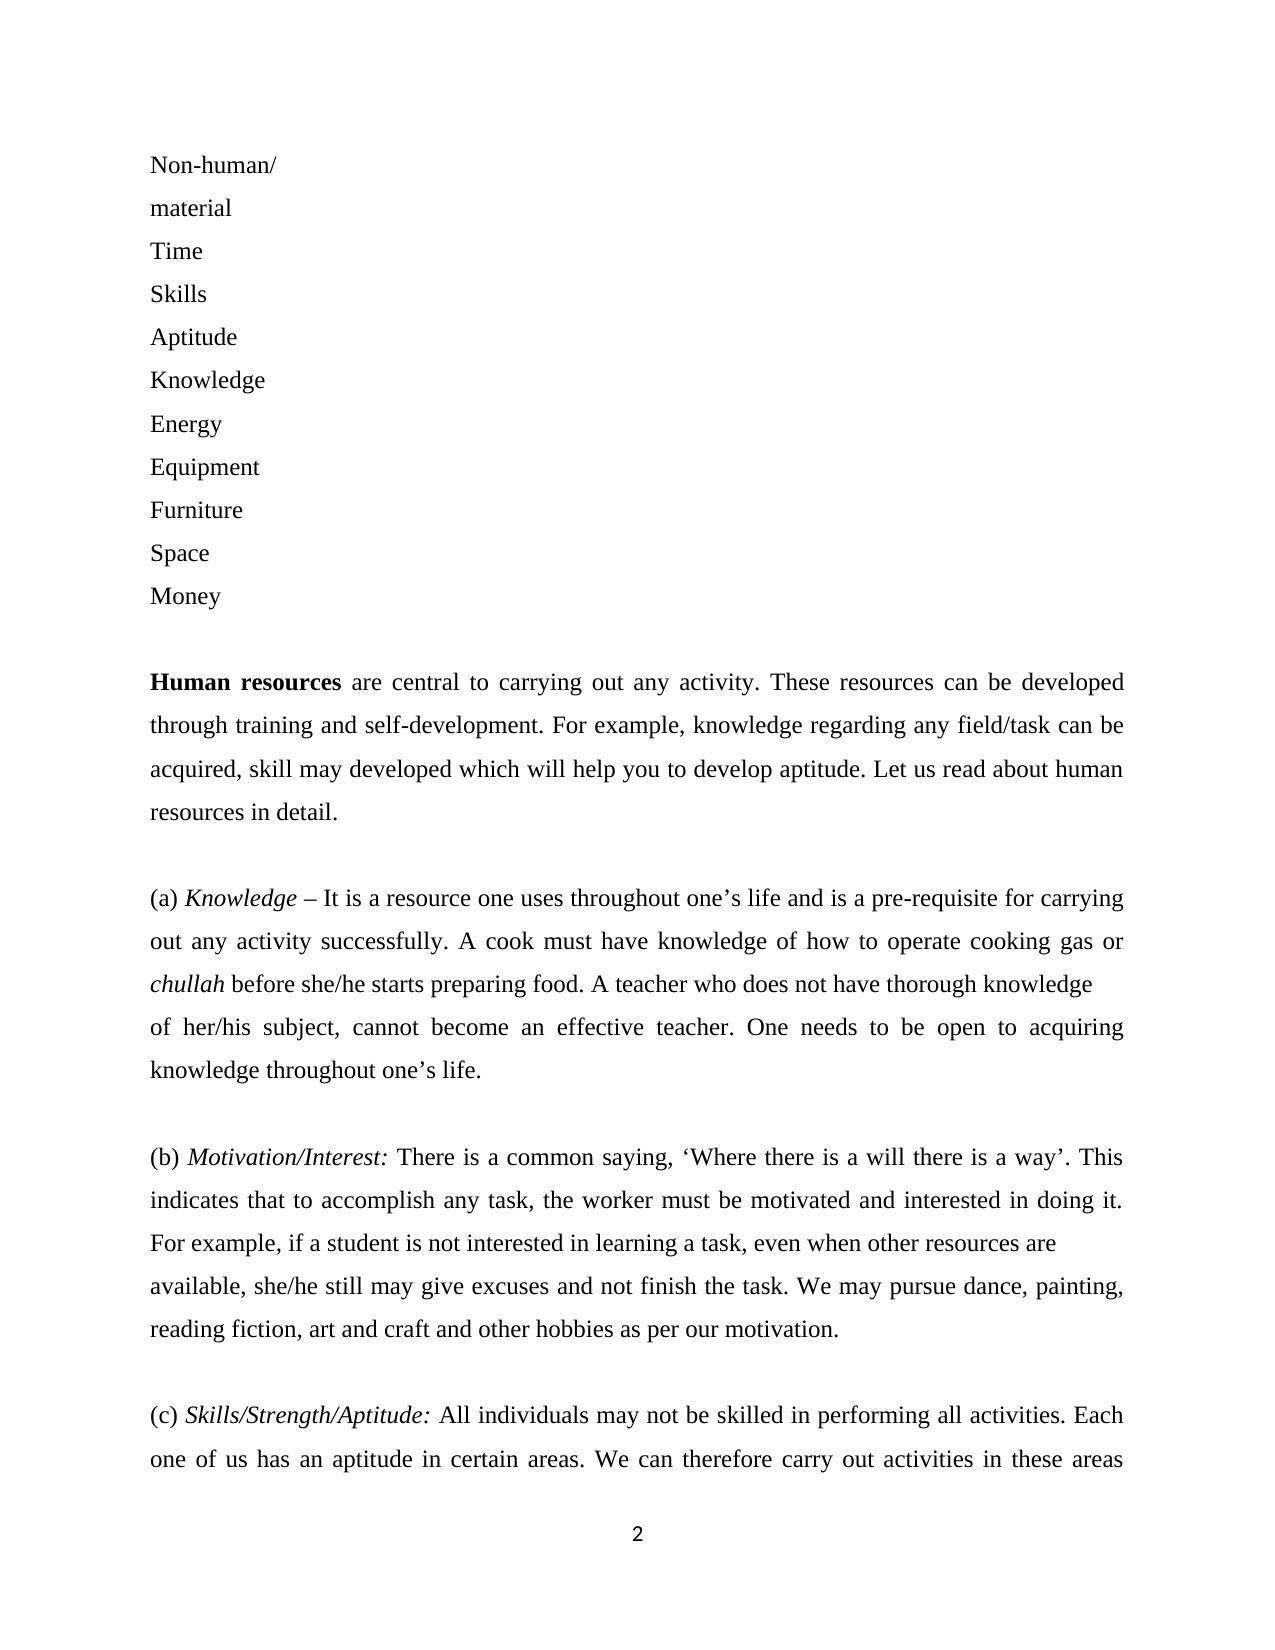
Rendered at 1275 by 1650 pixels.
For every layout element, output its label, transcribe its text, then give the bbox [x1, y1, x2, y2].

text Space [150, 538, 1125, 567]
text material [150, 193, 1125, 222]
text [150, 1401, 1125, 1472]
text Knowledge [150, 366, 1125, 394]
text Non-human/ [150, 150, 1125, 179]
text Skills [150, 279, 1125, 308]
text (b) Motivation/Interest: There is a common saying, ‘Where there is a will there is a way’. This indicates that to accomplish any task, the worker must be motivated and interested in doing it. For example, if a student is not interested in learning a task, even when other resources are [150, 1142, 1125, 1257]
text Energy [150, 409, 1125, 437]
text Equipment [150, 452, 1125, 481]
text of her/his subject, cannot become an effective teacher. One needs to be open to acquiring knowledge throughout one’s life. [150, 1012, 1125, 1084]
text Money [150, 581, 1125, 610]
text (a) Knowledge – It is a resource one uses throughout one’s life and is a pre-requisite for carrying out any activity successfully. A cook must have knowledge of how to operate cooking gas or chullah before she/he starts preparing food. A teacher who does not have thorough knowledge [150, 883, 1125, 998]
text Aptitude [150, 322, 1125, 351]
text available, she/he still may give excuses and not finish the task. We may pursue dance, painting, reading fiction, art and craft and other hobbies as per our motivation. [150, 1271, 1125, 1343]
text Human resources are central to carrying out any activity. These resources can be developed through training and self-development. For example, knowledge regarding any field/task can be acquired, skill may developed which will help you to develop aptitude. Let us read about human resources in detail. [150, 667, 1125, 826]
text Time [150, 236, 1125, 265]
text Furniture [150, 495, 1125, 524]
